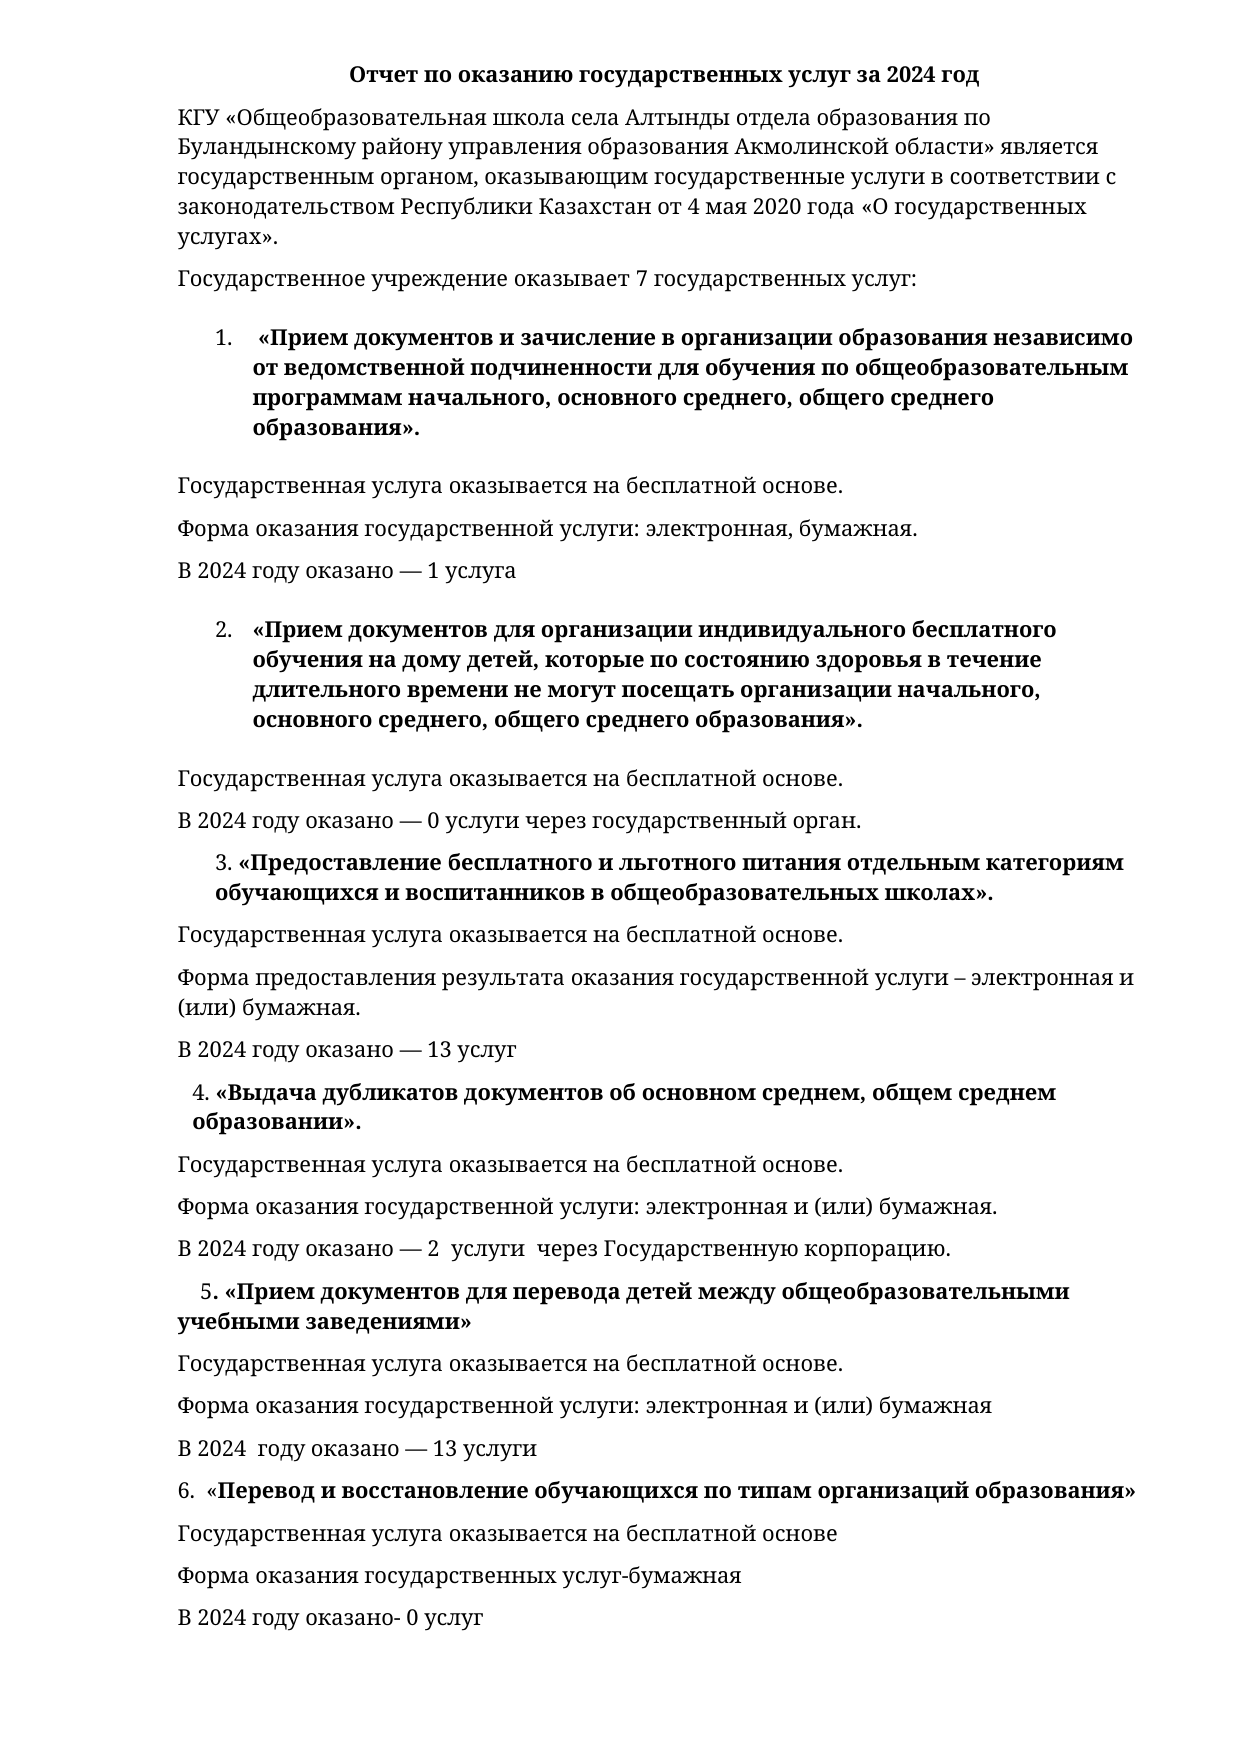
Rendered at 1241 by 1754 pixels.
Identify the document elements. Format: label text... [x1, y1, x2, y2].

list «Прием документов и зачисление в организации образования независимо от ведомственной подчиненности для обучения по общеобразовательным программам начального, основного среднего, общего среднего образования». [215, 322, 1152, 441]
text КГУ «Общеобразовательная школа села Алтынды отдела образования по Буландынскому району управления образования Акмолинской области» является государственным органом, оказывающим государственные услуги в соответствии с законодательством Республики Казахстан от 4 мая 2020 года «О государственных услугах». [177, 102, 1152, 251]
text 6. «Перевод и восстановление обучающихся по типам организаций образования» [177, 1475, 1152, 1505]
text Государственная услуга оказывается на бесплатной основе. [177, 1348, 1152, 1378]
text В 2024 году оказано- 0 услуг [177, 1602, 1152, 1632]
text 4. «Выдача дубликатов документов об основном среднем, общем среднем образовании». [192, 1076, 1152, 1136]
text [177, 1518, 1152, 1547]
text Государственная услуга оказывается на бесплатной основе. [177, 470, 1152, 500]
text Форма оказания государственной услуги: электронная и (или) бумажная. [177, 1191, 1152, 1221]
text В 2024 году оказано — 2 услуги через Государственную корпорацию. [177, 1233, 1152, 1263]
text В 2024 году оказано — 13 услуг [177, 1034, 1152, 1064]
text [177, 1560, 1152, 1590]
text Государственная услуга оказывается на бесплатной основе. [177, 919, 1152, 949]
list «Прием документов для организации индивидуального бесплатного обучения на дому детей, которые по состоянию здоровья в течение длительного времени не могут посещать организации начального, основного среднего, общего среднего образования». [215, 614, 1152, 733]
text Государственная услуга оказывается на бесплатной основе. [177, 1149, 1152, 1178]
text Форма оказания государственной услуги: электронная, бумажная. [177, 513, 1152, 543]
text В 2024 году оказано — 13 услуги [177, 1433, 1152, 1463]
text В 2024 году оказано — 1 услуга [177, 555, 1152, 585]
text В 2024 году оказано — 0 услуги через государственный орган. [177, 805, 1152, 835]
text Форма оказания государственной услуги: электронная и (или) бумажная [177, 1390, 1152, 1420]
text 3. «Предоставление бесплатного и льготного питания отдельным категориям обучающихся и воспитанников в общеобразовательных школах». [215, 847, 1152, 907]
text Государственная услуга оказывается на бесплатной основе. [177, 762, 1152, 792]
text Форма предоставления результата оказания государственной услуги – электронная и (или) бумажная. [177, 962, 1152, 1021]
text Отчет по оказанию государственных услуг за 2024 год [177, 59, 1152, 89]
text 5. «Прием документов для перевода детей между общеобразовательными учебными заведениями» [177, 1276, 1152, 1335]
text Государственное учреждение оказывает 7 государственных услуг: [177, 263, 1152, 293]
